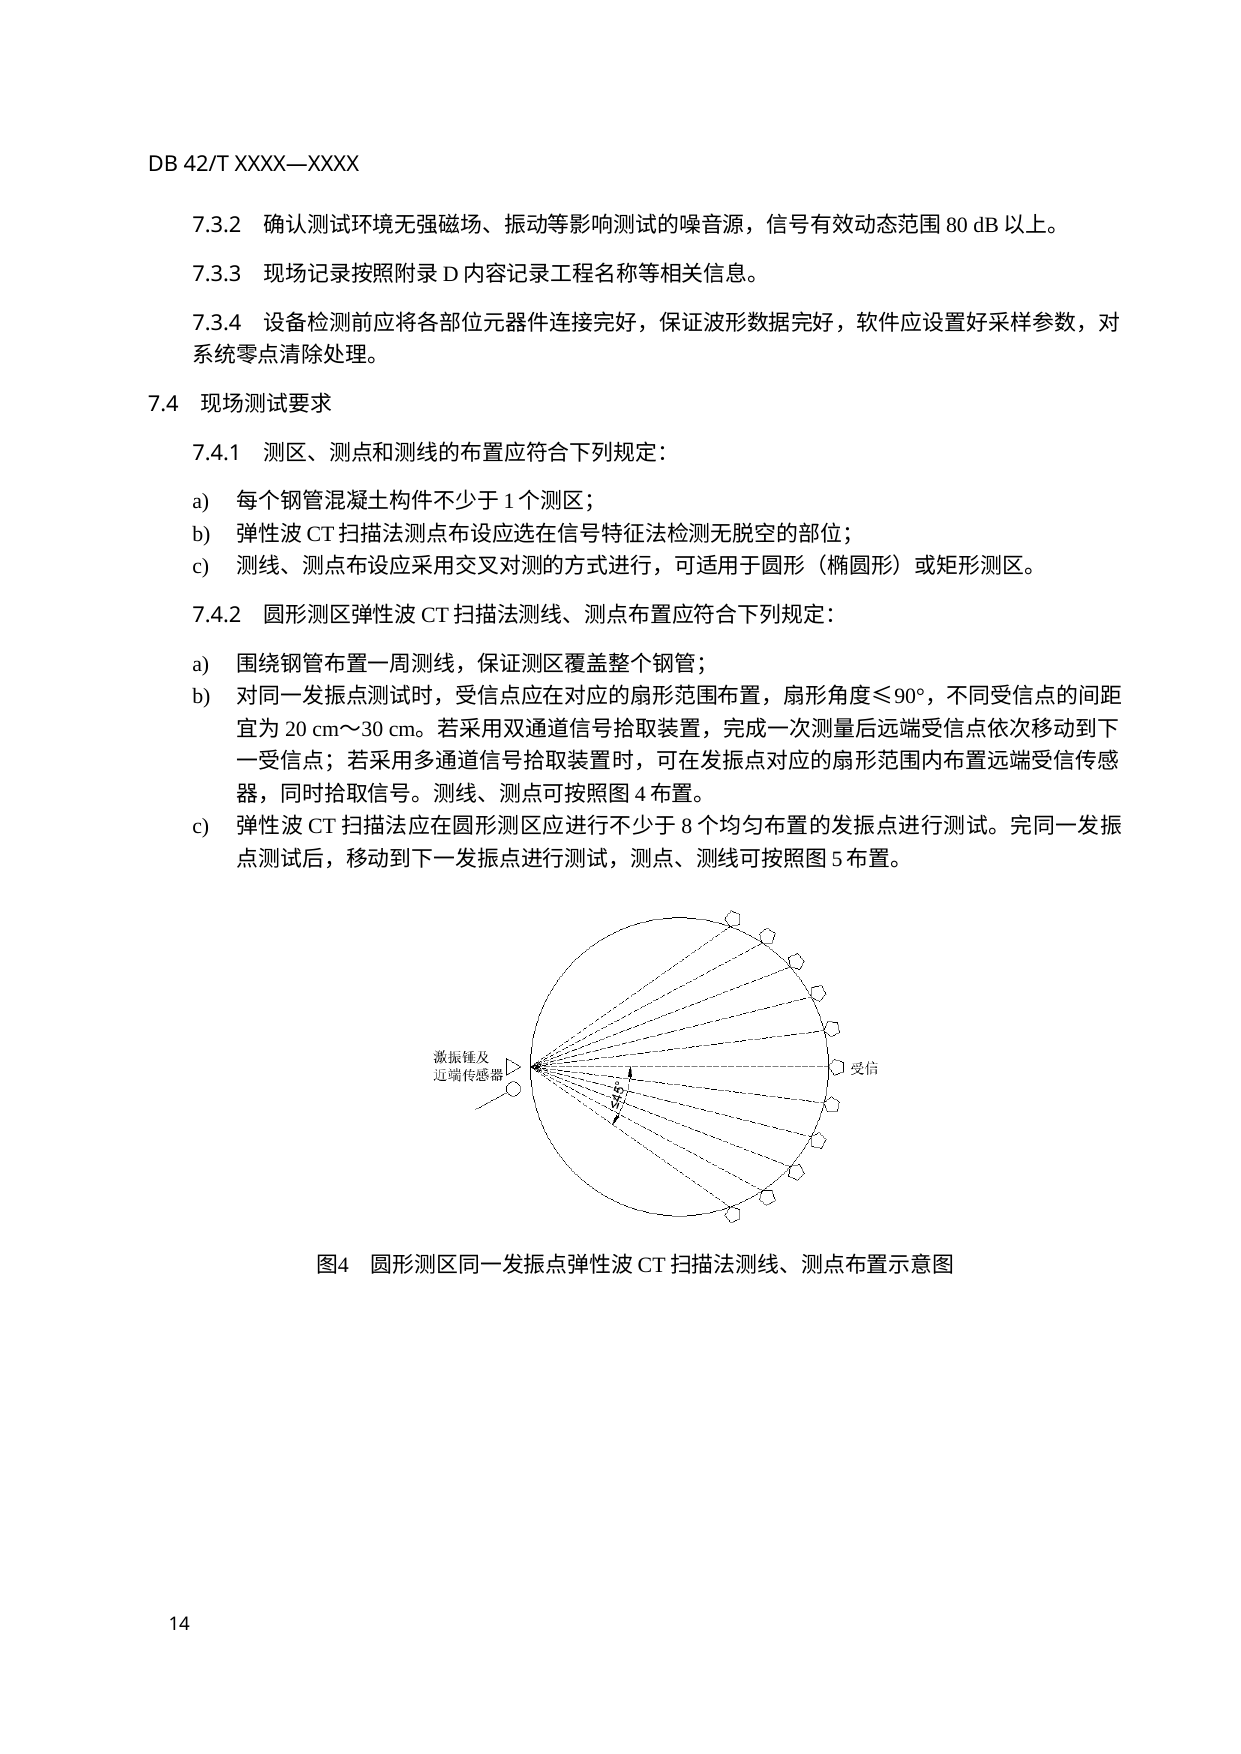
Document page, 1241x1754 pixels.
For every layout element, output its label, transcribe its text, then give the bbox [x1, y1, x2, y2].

list 对同一发振点测试时，受信点应在对应的扇形范围布置，扇形角度≤90°，不同受信点的间距宜为20 cm～30 cm。若采用双通道信号拾取装置，完成一次测量后远端受信点依次移动到下一受信点；若采用多通道信号拾取装置时，可在发振点对应的扇形范围内布置远端受信传感器，同时拾取信号。测线、测点可按照图4布置。 [192, 678, 1122, 808]
list 每个钢管混凝土构件不少于1个测区； [192, 483, 1122, 516]
text 圆形测区弹性波CT扫描法测线、测点布置应符合下列规定： [192, 597, 1122, 629]
list 弹性波CT扫描法测点布设应选在信号特征法检测无脱空的部位； [192, 516, 1122, 548]
text 测区、测点和测线的布置应符合下列规定： [192, 434, 1122, 467]
text 设备检测前应将各部位元器件连接完好，保证波形数据完好，软件应设置好采样参数，对系统零点清除处理。 [192, 304, 1122, 369]
text 现场记录按照附录D内容记录工程名称等相关信息。 [192, 256, 1122, 288]
text 现场测试要求 [148, 386, 1122, 418]
text 圆形测区同一发振点弹性波CT扫描法测线、测点布置示意图 [148, 1247, 1122, 1279]
text 确认测试环境无强磁场、振动等影响测试的噪音源，信号有效动态范围80 dB以上。 [192, 207, 1122, 239]
list 围绕钢管布置一周测线，保证测区覆盖整个钢管； [192, 646, 1122, 678]
picture [426, 905, 889, 1231]
list 弹性波CT扫描法应在圆形测区应进行不少于8个均匀布置的发振点进行测试。完同一发振点测试后，移动到下一发振点进行测试，测点、测线可按照图5布置。 [192, 808, 1122, 873]
list 测线、测点布设应采用交叉对测的方式进行，可适用于圆形（椭圆形）或矩形测区。 [192, 548, 1122, 581]
